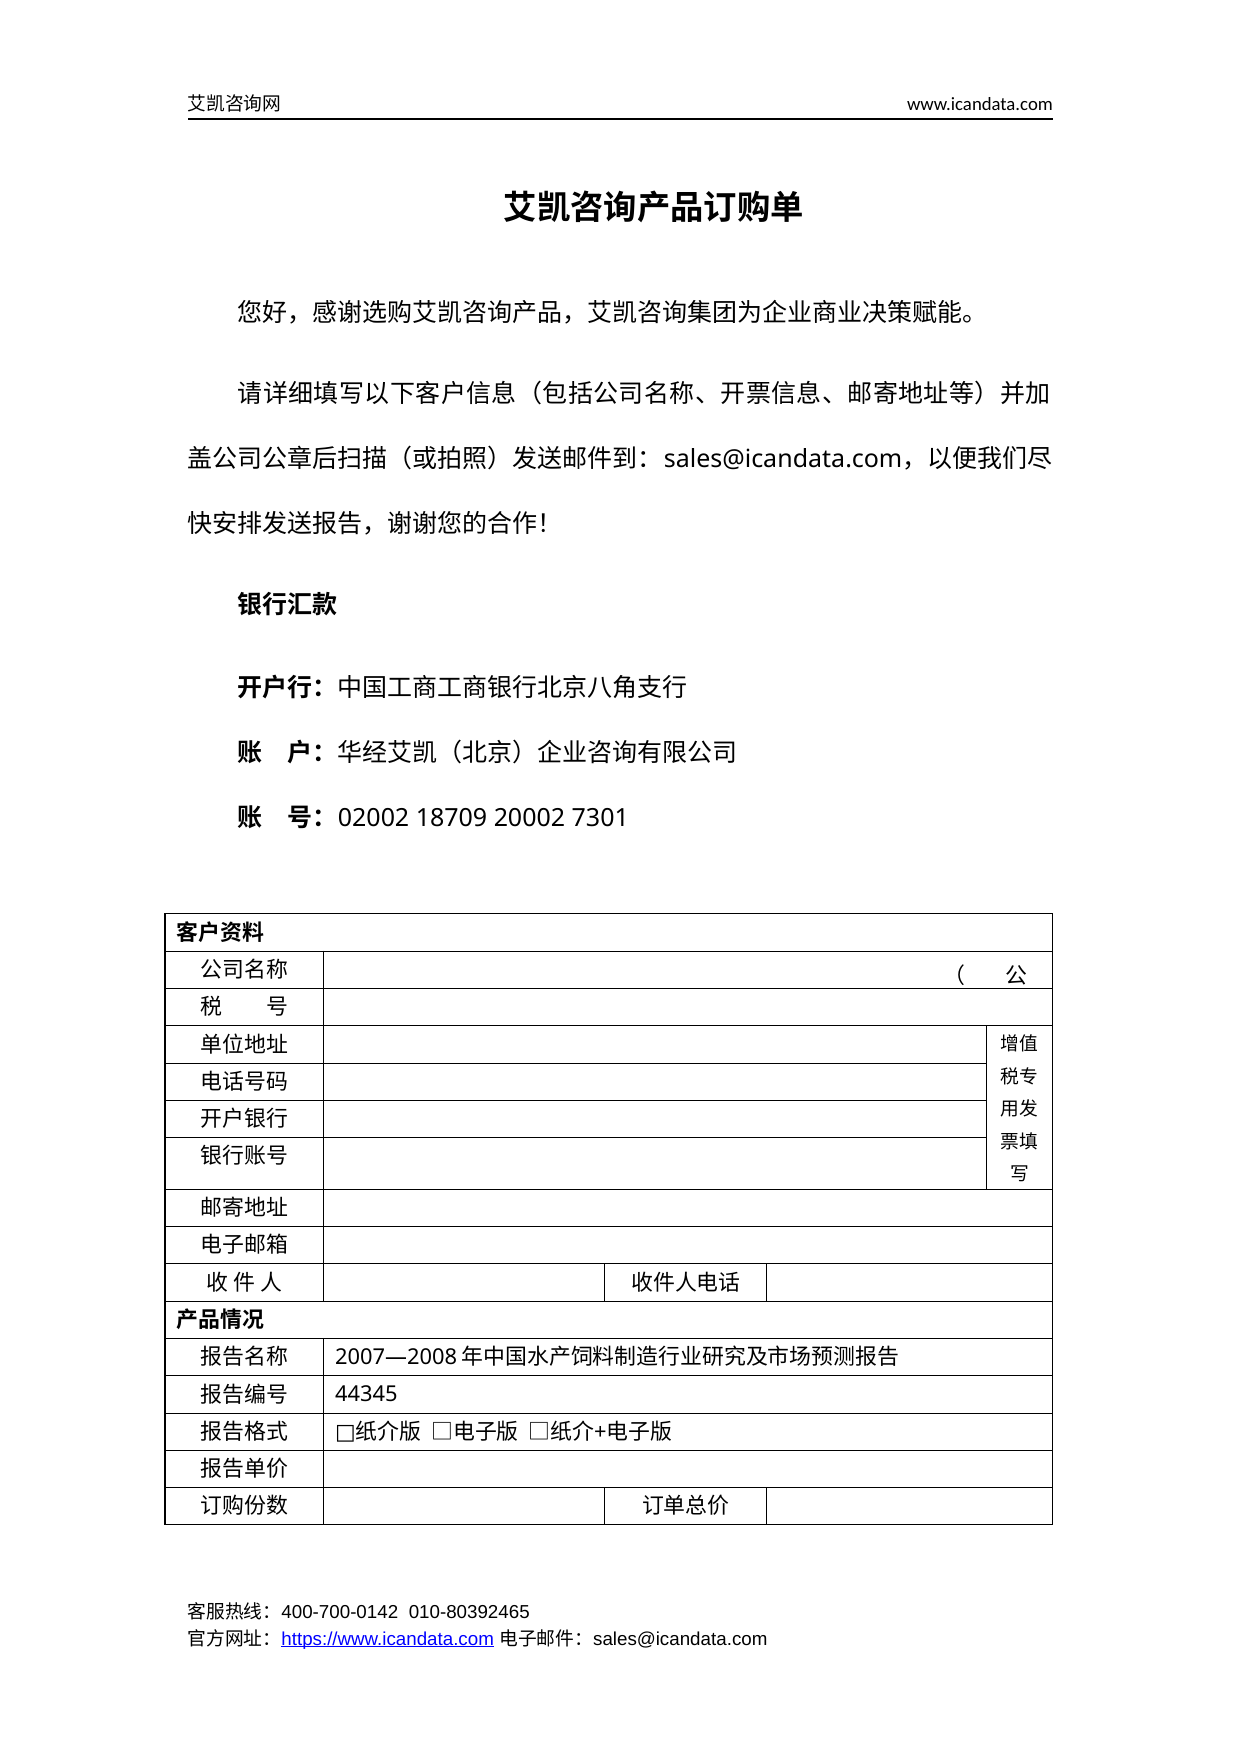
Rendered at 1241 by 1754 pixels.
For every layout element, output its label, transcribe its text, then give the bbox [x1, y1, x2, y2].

table_cell [324, 1138, 986, 1189]
table_cell 报告名称 [166, 1339, 323, 1375]
table_cell 2007—2008年中国水产饲料制造行业研究及市场预测报告 [324, 1339, 1052, 1375]
text 您好，感谢选购艾凯咨询产品，艾凯咨询集团为企业商业决策赋能。 [187, 278, 1053, 343]
table_cell 报告格式 [166, 1414, 323, 1450]
table_cell 增值税专用发票填写 [987, 1026, 1052, 1189]
table_cell 电话号码 [166, 1064, 323, 1100]
table_cell 电子邮箱 [166, 1227, 323, 1263]
table_cell [324, 1451, 1052, 1487]
table_cell [767, 1488, 1052, 1524]
table_header 客户资料 [166, 914, 1052, 951]
table_cell 税 号 [166, 989, 323, 1025]
text 账 号：02002 18709 20002 7301 [187, 783, 1053, 848]
table_cell 订单总价 [605, 1488, 766, 1524]
text 银行汇款 [187, 570, 1053, 635]
table_cell [767, 1264, 1052, 1301]
text 账 户：华经艾凯（北京）企业咨询有限公司 [187, 718, 1053, 783]
table_cell 公司名称 [166, 952, 323, 988]
table_cell 邮寄地址 [166, 1190, 323, 1226]
table_cell [324, 1264, 604, 1301]
table_cell [324, 989, 1052, 1025]
table_cell [324, 952, 1052, 988]
table_cell 开户银行 [166, 1101, 323, 1137]
table_cell 收件人电话 [605, 1264, 766, 1301]
table_cell □纸介版 □电子版 □纸介+电子版 [324, 1414, 1052, 1450]
table_cell 44345 [324, 1376, 1052, 1412]
table_cell [324, 1190, 1052, 1226]
table_cell 收 件 人 [166, 1264, 323, 1301]
text 开户行：中国工商工商银行北京八角支行 [187, 653, 1053, 718]
text 请详细填写以下客户信息（包括公司名称、开票信息、邮寄地址等）并加盖公司公章后扫描（或拍照）发送邮件到：sales@icandata.com，以便我们尽快安排发送报告，谢谢您的合作！ [187, 359, 1053, 554]
table_cell [324, 1101, 986, 1137]
text 艾凯咨询产品订购单 [187, 172, 1053, 237]
table_cell 单位地址 [166, 1026, 323, 1062]
table_cell [324, 1227, 1052, 1263]
table_cell 银行账号 [166, 1138, 323, 1189]
table_cell 订购份数 [166, 1488, 323, 1524]
table_cell [324, 1026, 986, 1062]
table_cell [324, 1488, 604, 1524]
table_cell 报告编号 [166, 1376, 323, 1412]
table_cell [324, 1064, 986, 1100]
table_cell 报告单价 [166, 1451, 323, 1487]
table_cell 产品情况 [166, 1302, 1052, 1338]
